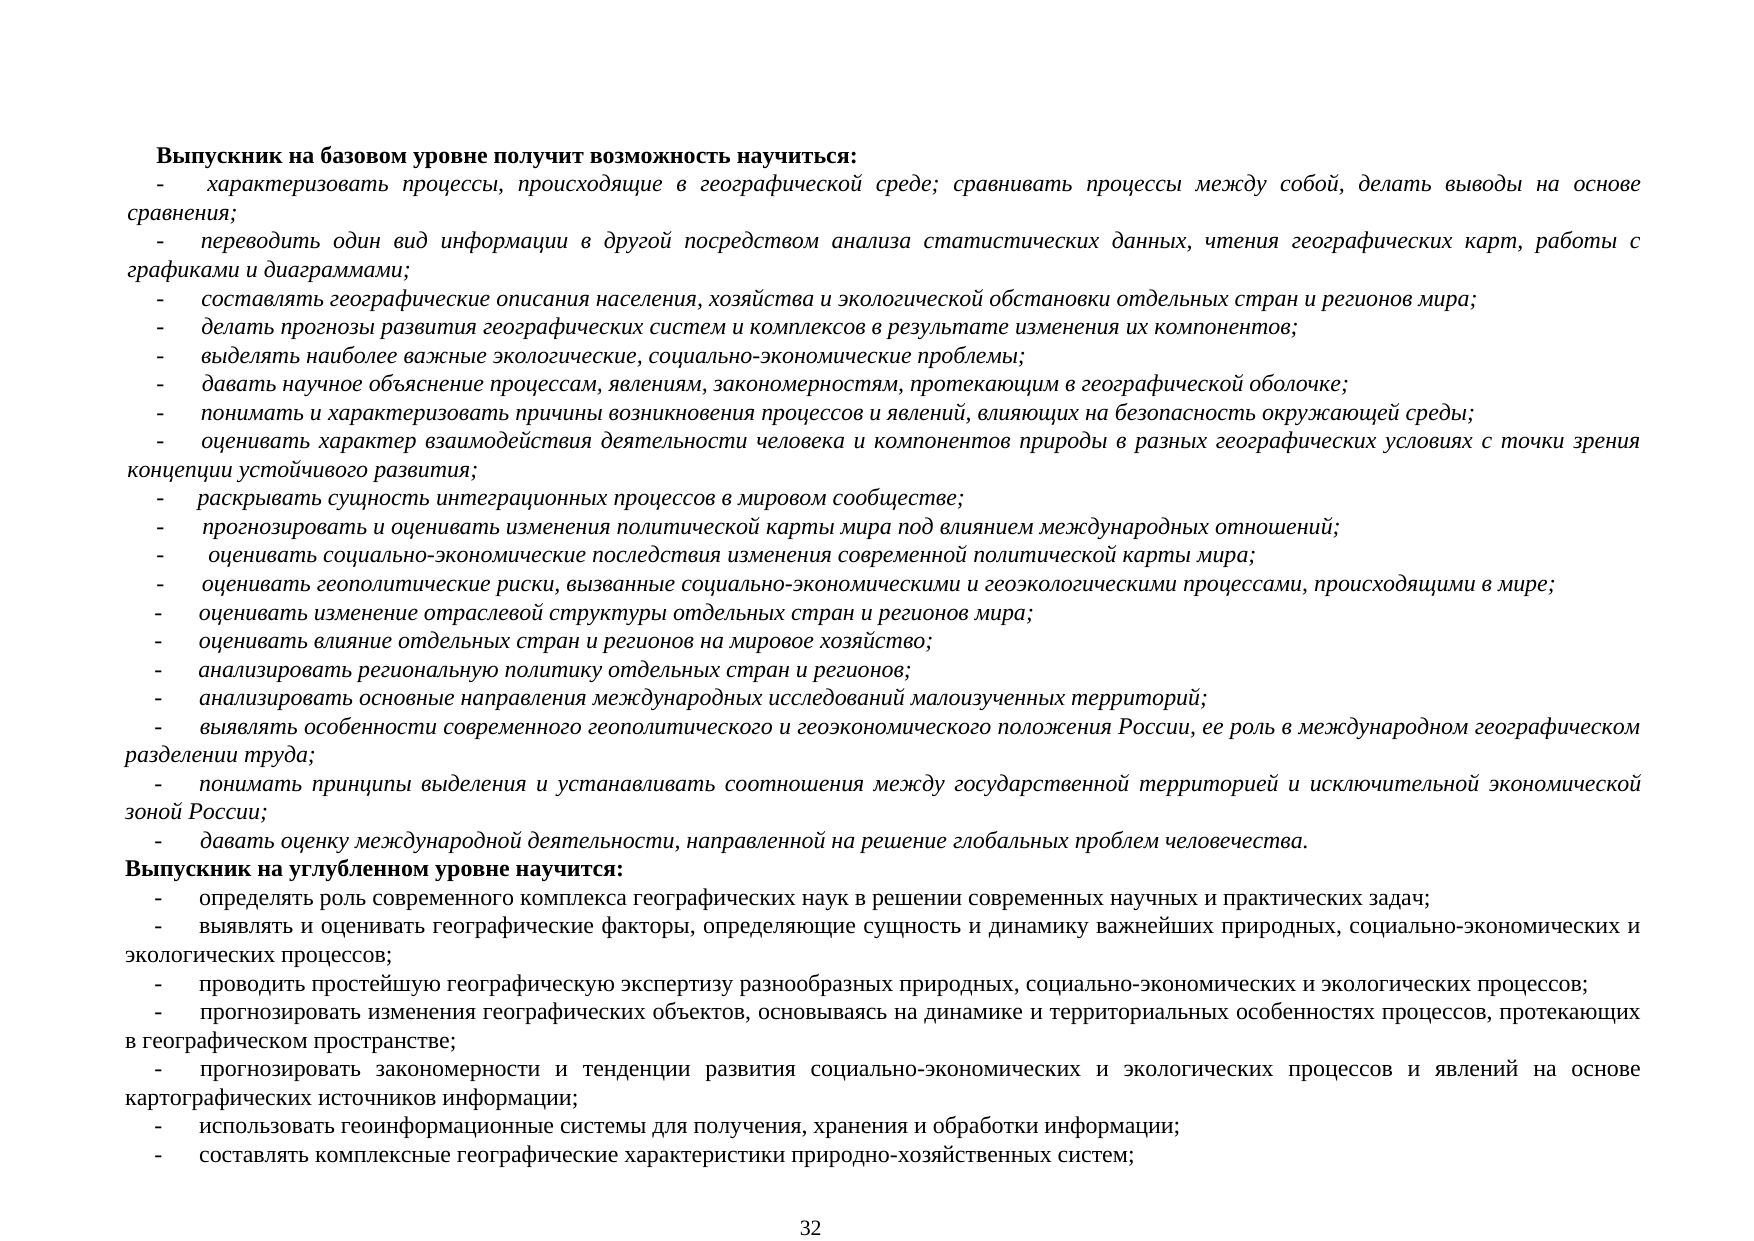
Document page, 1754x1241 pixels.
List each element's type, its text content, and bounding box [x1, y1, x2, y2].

list оценивать характер взаимодействия деятельности человека и компонентов природы в разных географических условиях с точки зрения концепции устойчивого развития; [127, 426, 1642, 483]
list выявлять особенности современного геополитического и геоэкономического положения России, ее роль в международном географическом разделении труда; [125, 711, 1642, 768]
subtitle Выпускник на базовом уровне получит возможность научиться: [127, 140, 1644, 169]
list составлять комплексные географические характеристики природно-хозяйственных систем; [125, 1139, 1642, 1168]
list прогнозировать изменения географических объектов, основываясь на динамике и территориальных особенностях процессов, протекающих в географическом пространстве; [125, 997, 1642, 1054]
list переводить один вид информации в другой посредством анализа статистических данных, чтения географических карт, работы с графиками и диаграммами; [127, 226, 1642, 283]
list оценивать социально-экономические последствия изменения современной политической карты мира; [127, 540, 1642, 568]
list прогнозировать и оценивать изменения политической карты мира под влиянием международных отношений; [127, 511, 1642, 540]
list понимать принципы выделения и устанавливать соотношения между государственной территорией и исключительной экономической зоной России; [125, 768, 1642, 825]
list оценивать влияние отдельных стран и регионов на мировое хозяйство; [125, 626, 1644, 654]
list выделять наиболее важные экологические, социально-экономические проблемы; [127, 340, 1644, 369]
list определять роль современного комплекса географических наук в решении современных научных и практических задач; [125, 882, 1642, 911]
list использовать геоинформационные системы для получения, хранения и обработки информации; [125, 1111, 1642, 1139]
list делать прогнозы развития географических систем и комплексов в результате изменения их компонентов; [127, 312, 1642, 340]
list характеризовать процессы, происходящие в географической среде; сравнивать процессы между собой, делать выводы на основе сравнения; [127, 169, 1642, 226]
list давать научное объяснение процессам, явлениям, закономерностям, протекающим в географической оболочке; [127, 369, 1642, 397]
list понимать и характеризовать причины возникновения процессов и явлений, влияющих на безопасность окружающей среды; [127, 397, 1642, 426]
list давать оценку международной деятельности, направленной на решение глобальных проблем человечества. [125, 825, 1642, 854]
list оценивать геополитические риски, вызванные социально-экономическими и геоэкологическими процессами, происходящими в мире; [127, 568, 1642, 597]
list прогнозировать закономерности и тенденции развития социально-экономических и экологических процессов и явлений на основе картографических источников информации; [125, 1054, 1642, 1111]
list раскрывать сущность интеграционных процессов в мировом сообществе; [127, 483, 1644, 511]
subtitle Выпускник на углубленном уровне научится: [125, 854, 1644, 882]
list выявлять и оценивать географические факторы, определяющие сущность и динамику важнейших природных, социально-экономических и экологических процессов; [125, 911, 1642, 968]
list составлять географические описания населения, хозяйства и экологической обстановки отдельных стран и регионов мира; [127, 283, 1642, 312]
list анализировать основные направления международных исследований малоизученных территорий; [125, 683, 1642, 711]
list анализировать региональную политику отдельных стран и регионов; [125, 654, 1644, 683]
list оценивать изменение отраслевой структуры отдельных стран и регионов мира; [125, 597, 1644, 626]
list проводить простейшую географическую экспертизу разнообразных природных, социально-экономических и экологических процессов; [125, 968, 1642, 997]
